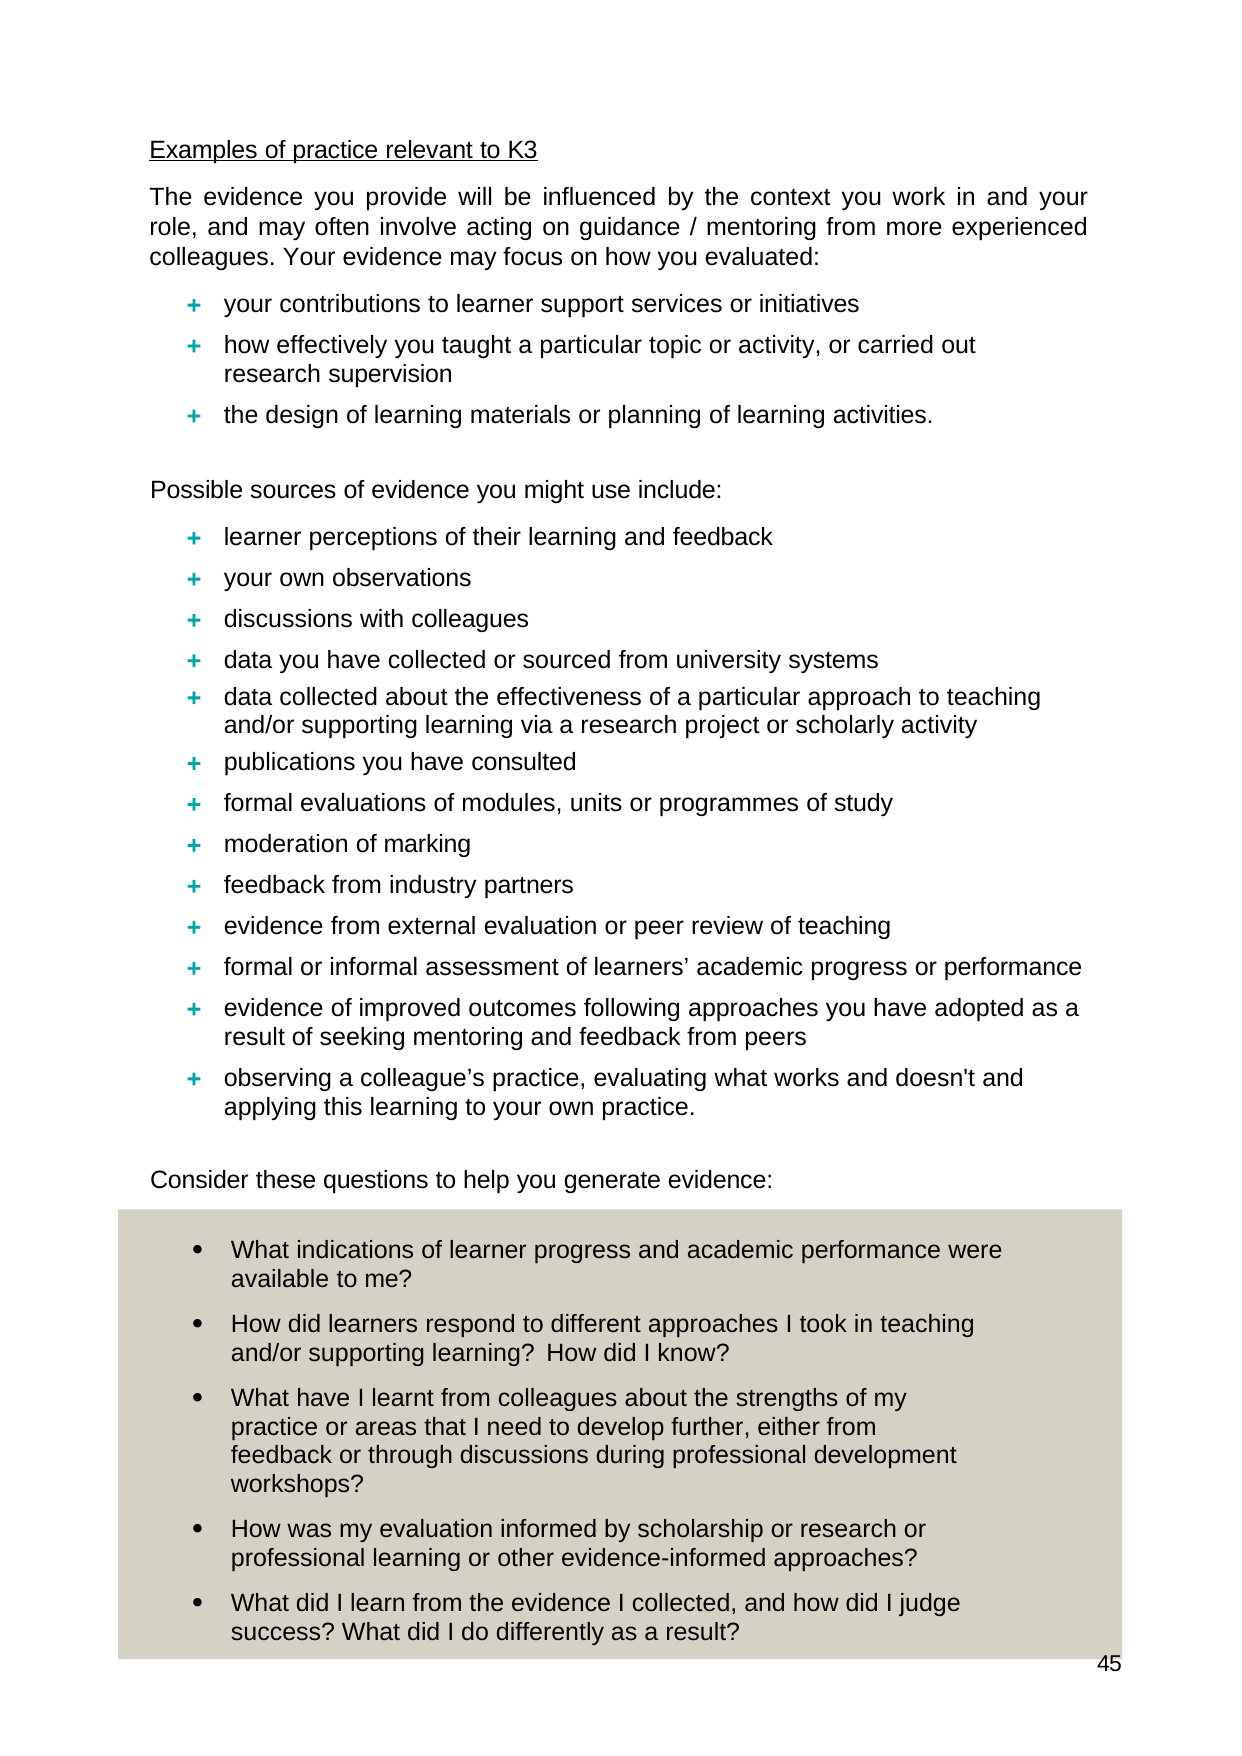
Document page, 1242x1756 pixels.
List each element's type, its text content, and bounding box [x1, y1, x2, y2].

list the design of learning materials or planning of learning activities. [186, 400, 1200, 429]
list publications you have consulted [186, 747, 1073, 776]
list discussions with colleagues [186, 604, 1200, 633]
list your own observations [186, 563, 1200, 592]
list how effectively you taught a particular topic or activity, or carried out research supervision [186, 330, 1035, 387]
list your contributions to learner support services or initiatives [186, 289, 1200, 318]
list evidence of improved outcomes following approaches you have adopted as a result of seeking mentoring and feedback from peers [186, 993, 1102, 1051]
text Consider these questions to help you generate evidence: [150, 1165, 1200, 1194]
text Possible sources of evidence you might use include: [150, 475, 1200, 504]
text The evidence you provide will be influenced by the context you work in and your role, and may often involve acting on guidance / mentoring from more experienced colleagues. Your evidence may focus on how you evaluated: [149, 182, 1088, 271]
list moderation of marking [186, 829, 1200, 858]
list learner perceptions of their learning and feedback [186, 522, 1200, 551]
list evidence from external evaluation or peer review of teaching [186, 911, 1200, 940]
list data you have collected or sourced from university systems [186, 645, 1200, 673]
list formal or informal assessment of learners’ academic progress or performance [186, 952, 1200, 981]
list data collected about the effectiveness of a particular approach to teaching and/or supporting learning via a research project or scholarly activity [186, 682, 1073, 739]
list feedback from industry partners [186, 870, 1200, 899]
list formal evaluations of modules, units or programmes of study [186, 788, 1200, 817]
list observing a colleague’s practice, evaluating what works and doesn't and applying this learning to your own practice. [186, 1063, 1079, 1120]
text Examples of practice relevant to K3 [149, 135, 1200, 164]
